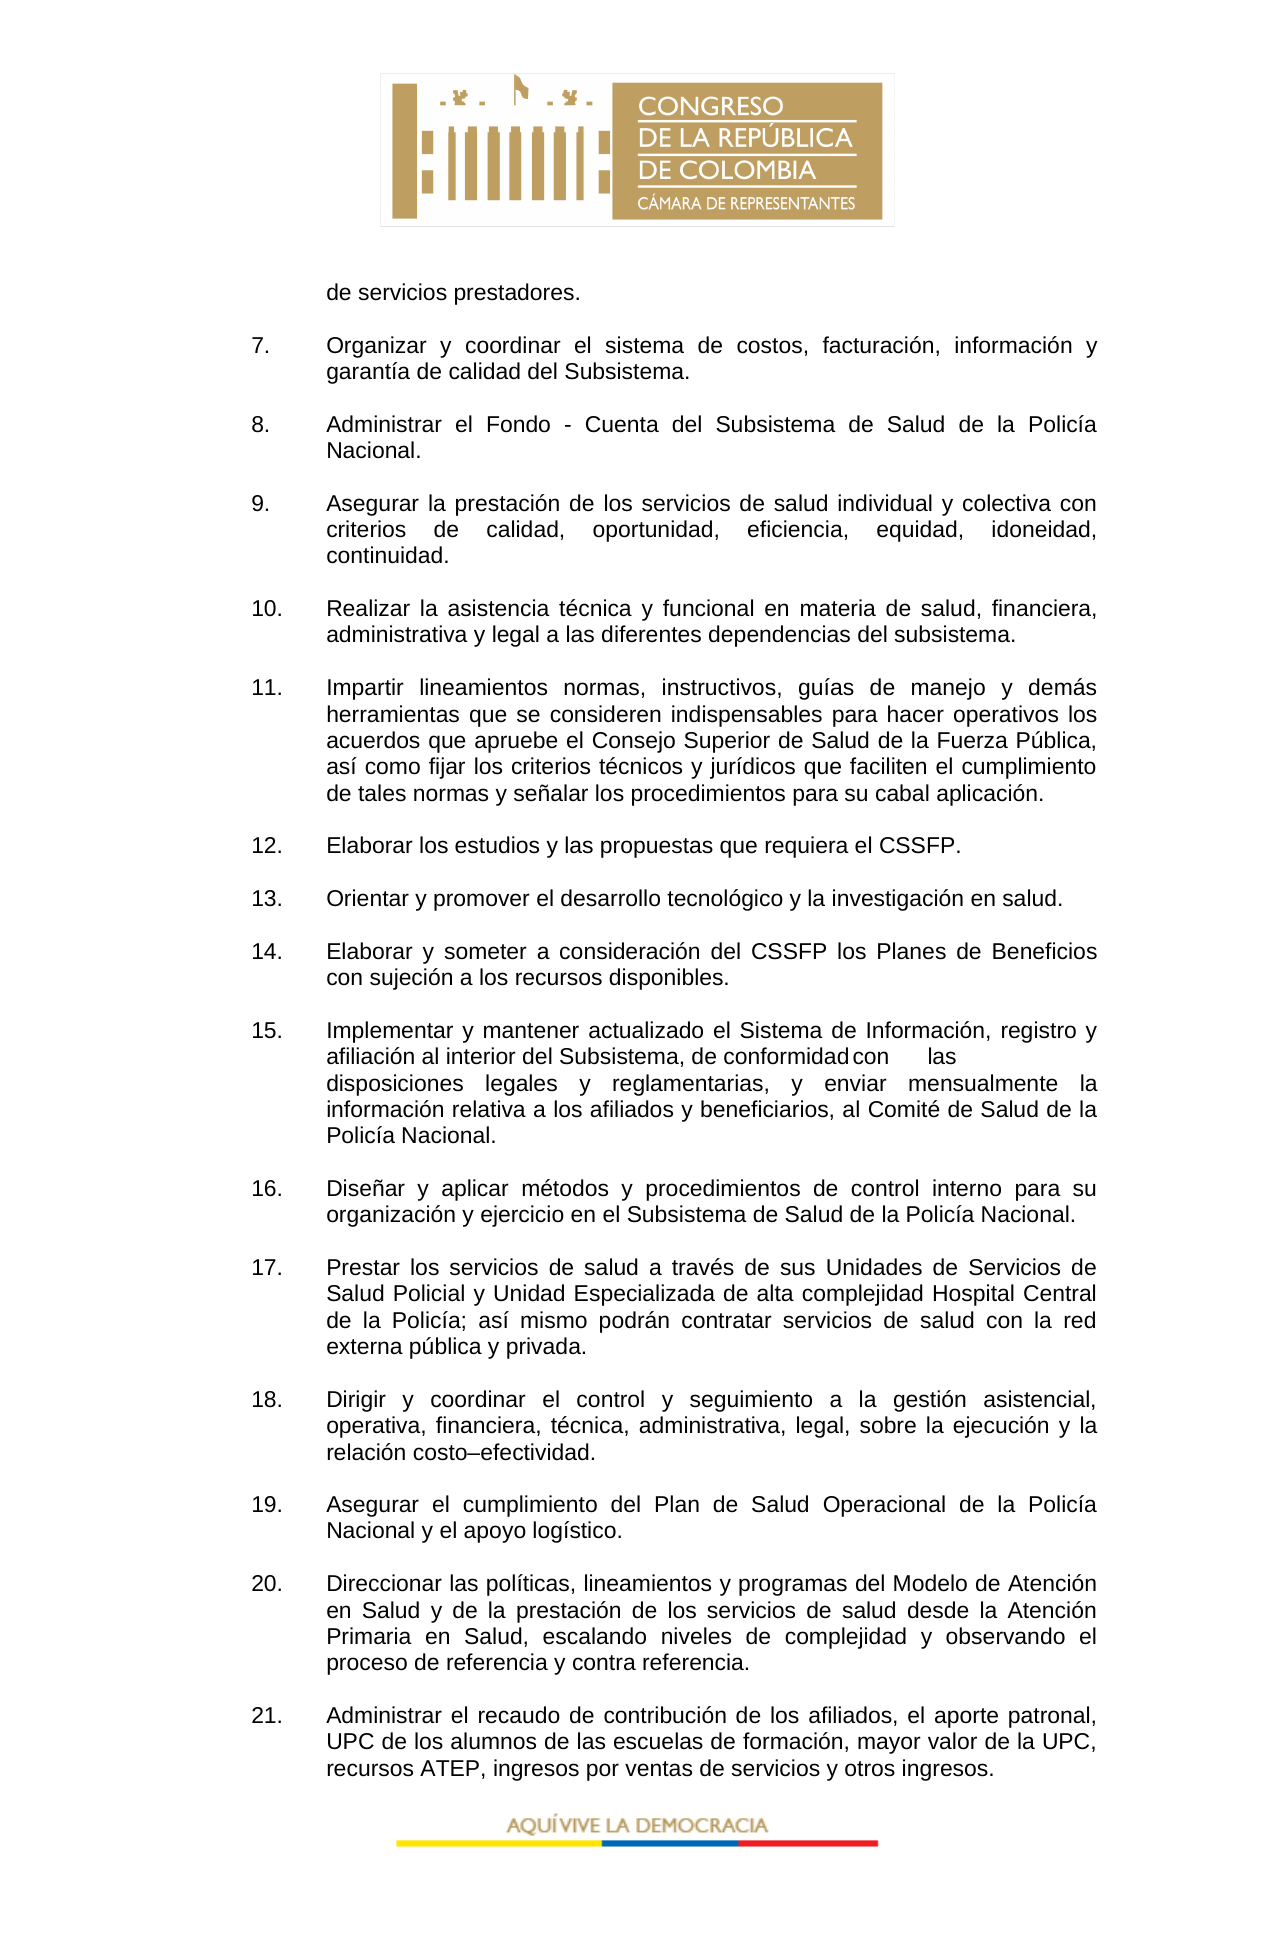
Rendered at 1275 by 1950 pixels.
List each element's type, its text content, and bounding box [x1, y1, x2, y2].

list Prestar los servicios de salud a través de sus Unidades de Servicios de Salud Policial y Unidad Especializada de alta complejidad Hospital Central de la Policía; así mismo podrán contratar servicios de salud con la red externa pública y privada. [251, 1254, 1098, 1359]
list Administrar el recaudo de contribución de los afiliados, el aporte patronal, UPC de los alumnos de las escuelas de formación, mayor valor de la UPC, recursos ATEP, ingresos por ventas de servicios y otros ingresos. [251, 1702, 1098, 1781]
picture [380, 73, 895, 227]
list Elaborar los estudios y las propuestas que requiera el CSSFP. [251, 832, 1098, 859]
list Impartir lineamientos normas, instructivos, guías de manejo y demás herramientas que se consideren indispensables para hacer operativos los acuerdos que apruebe el Consejo Superior de Salud de la Fuerza Pública, así como fijar los criterios técnicos y jurídicos que faciliten el cumplimiento de tales normas y señalar los procedimientos para su cabal aplicación. [251, 674, 1098, 806]
list Organizar y coordinar el sistema de costos, facturación, información y garantía de calidad del Subsistema. [251, 332, 1098, 384]
list Asegurar el cumplimiento del Plan de Salud Operacional de la Policía Nacional y el apoyo logístico. [251, 1491, 1098, 1544]
list Diseñar y aplicar métodos y procedimientos de control interno para su organización y ejercicio en el Subsistema de Salud de la Policía Nacional. [251, 1175, 1098, 1228]
list Realizar la asistencia técnica y funcional en materia de salud, financiera, administrativa y legal a las diferentes dependencias del subsistema. [251, 595, 1098, 648]
list Direccionar las políticas, lineamientos y programas del Modelo de Atención en Salud y de la prestación de los servicios de salud desde la Atención Primaria en Salud, escalando niveles de complejidad y observando el proceso de referencia y contra referencia. [251, 1570, 1098, 1676]
picture [382, 1806, 893, 1850]
list Orientar y promover el desarrollo tecnológico y la investigación en salud. [251, 885, 1098, 911]
list Evaluar sistemáticamente la calidad, eficiencia, eficacia y equidad de la red de servicios prestadores. [251, 279, 1098, 305]
list Implementar y mantener actualizado el Sistema de Información, registro y afiliación al interior del Subsistema, de conformidad con las disposiciones legales y reglamentarias, y enviar mensualmente la información relativa a los afiliados y beneficiarios, al Comité de Salud de la Policía Nacional. [251, 1017, 1098, 1148]
list Elaborar y someter a consideración del CSSFP los Planes de Beneficios con sujeción a los recursos disponibles. [251, 938, 1098, 990]
list Dirigir y coordinar el control y seguimiento a la gestión asistencial, operativa, financiera, técnica, administrativa, legal, sobre la ejecución y la relación costo–efectividad. [251, 1386, 1098, 1465]
list Asegurar la prestación de los servicios de salud individual y colectiva con criterios de calidad, oportunidad, eficiencia, equidad, idoneidad, continuidad. [251, 490, 1098, 569]
list Administrar el Fondo - Cuenta del Subsistema de Salud de la Policía Nacional. [251, 411, 1098, 463]
